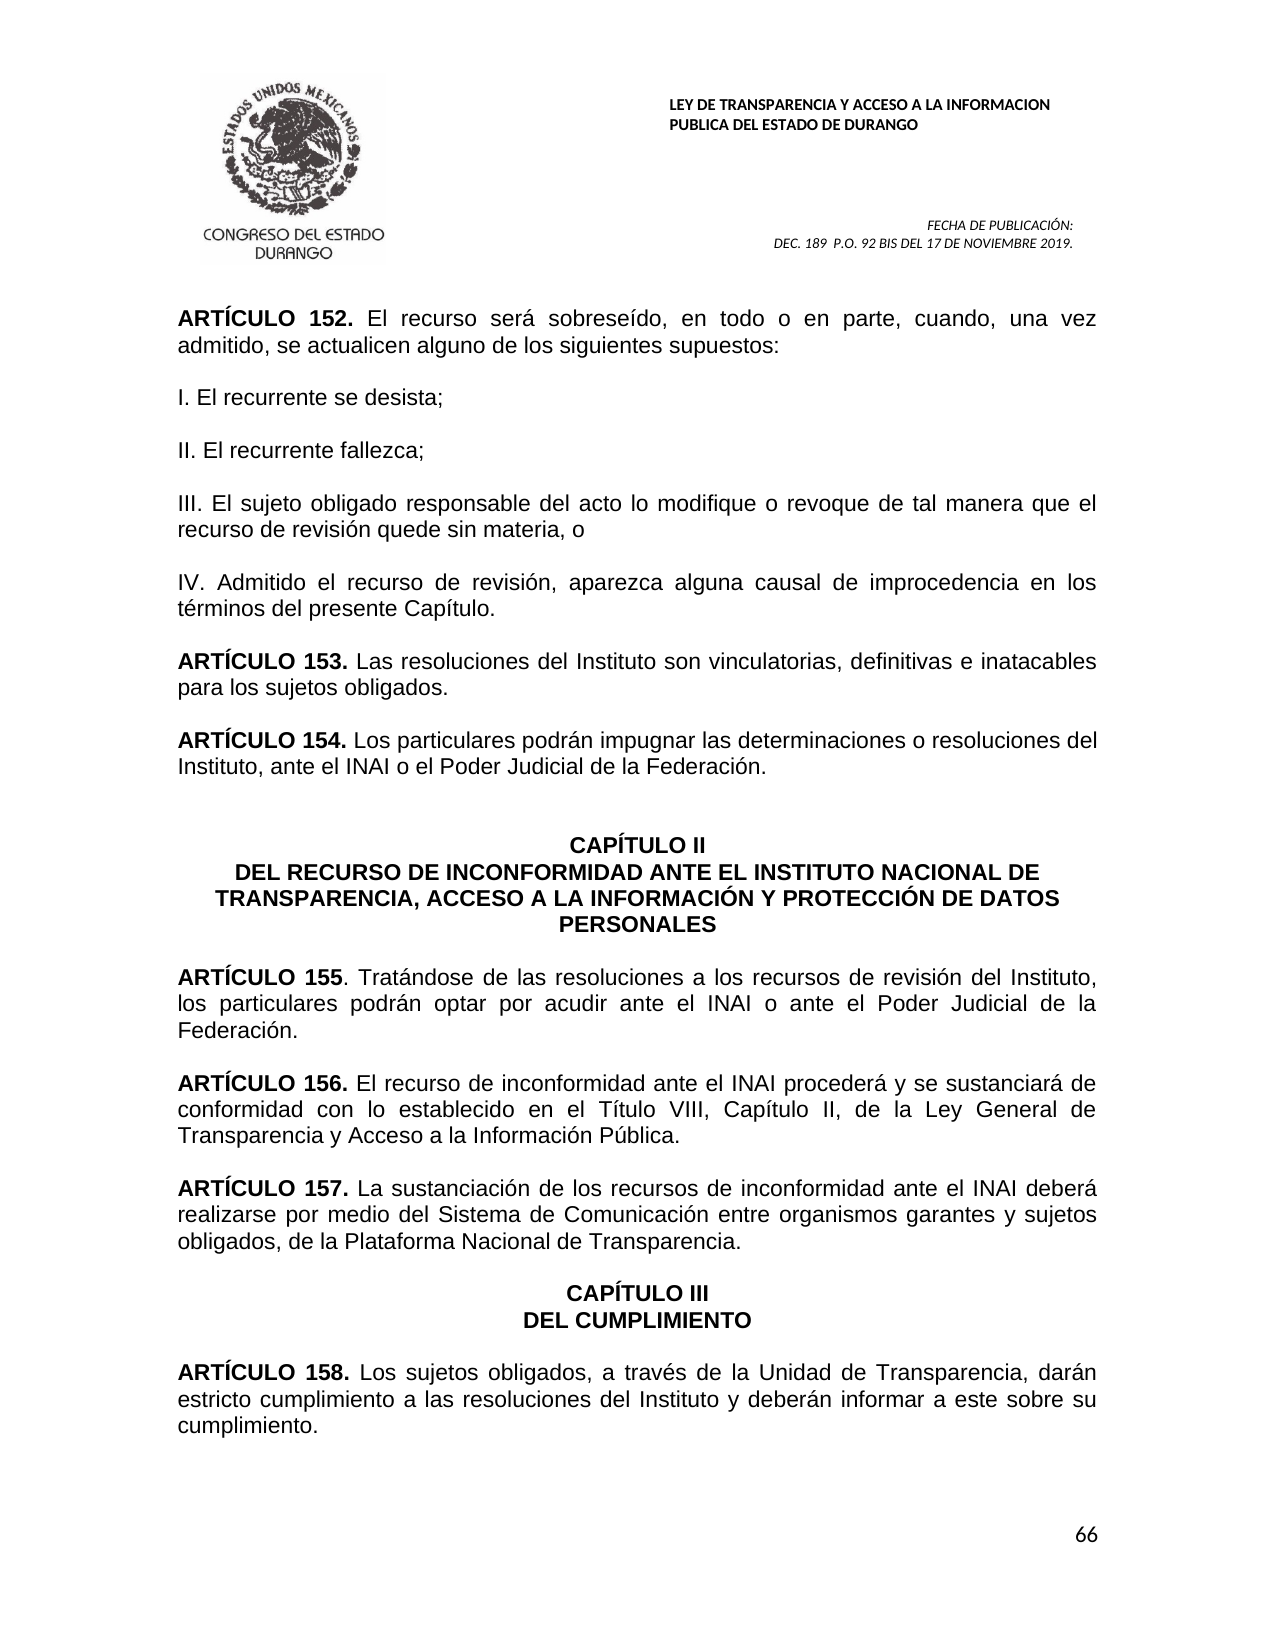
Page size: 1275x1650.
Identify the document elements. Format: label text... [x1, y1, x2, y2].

text ARTÍCULO 155. Tratándose de las resoluciones a los recursos de revisión del Instituto, los particulares podrán optar por acudir ante el INAI o ante el Poder Judicial de la Federación. [177, 964, 1098, 1043]
text CAPÍTULO III [177, 1280, 1098, 1307]
text CAPÍTULO II [177, 832, 1098, 859]
text III. El sujeto obligado responsable del acto lo modifique o revoque de tal manera que el recurso de revisión quede sin materia, o [177, 490, 1098, 542]
text ARTÍCULO 153. Las resoluciones del Instituto son vinculatorias, definitivas e inatacables para los sujetos obligados. [177, 648, 1098, 701]
text DEL RECURSO DE INCONFORMIDAD ANTE EL INSTITUTO NACIONAL DE TRANSPARENCIA, ACCESO A LA INFORMACIÓN Y PROTECCIÓN DE DATOS PERSONALES [177, 859, 1098, 938]
text IV. Admitido el recurso de revisión, aparezca alguna causal de improcedencia en los términos del presente Capítulo. [177, 569, 1098, 621]
text II. El recurrente fallezca; [177, 437, 1098, 463]
text ARTÍCULO 152. El recurso será sobreseído, en todo o en parte, cuando, una vez admitido, se actualicen alguno de los siguientes supuestos: [177, 305, 1098, 358]
text ARTÍCULO 156. El recurso de inconformidad ante el INAI procederá y se sustanciará de conformidad con lo establecido en el Título VIII, Capítulo II, de la Ley General de Transparencia y Acceso a la Información Pública. [177, 1069, 1098, 1148]
text DEL CUMPLIMIENTO [177, 1307, 1098, 1333]
text ARTÍCULO 158. Los sujetos obligados, a través de la Unidad de Transparencia, darán estricto cumplimiento a las resoluciones del Instituto y deberán informar a este sobre su cumplimiento. [177, 1359, 1098, 1438]
text ARTÍCULO 154. Los particulares podrán impugnar las determinaciones o resoluciones del Instituto, ante el INAI o el Poder Judicial de la Federación. [177, 727, 1098, 779]
picture [199, 73, 386, 265]
text ARTÍCULO 157. La sustanciación de los recursos de inconformidad ante el INAI deberá realizarse por medio del Sistema de Comunicación entre organismos garantes y sujetos obligados, de la Plataforma Nacional de Transparencia. [177, 1175, 1098, 1254]
text I. El recurrente se desista; [177, 384, 1098, 411]
